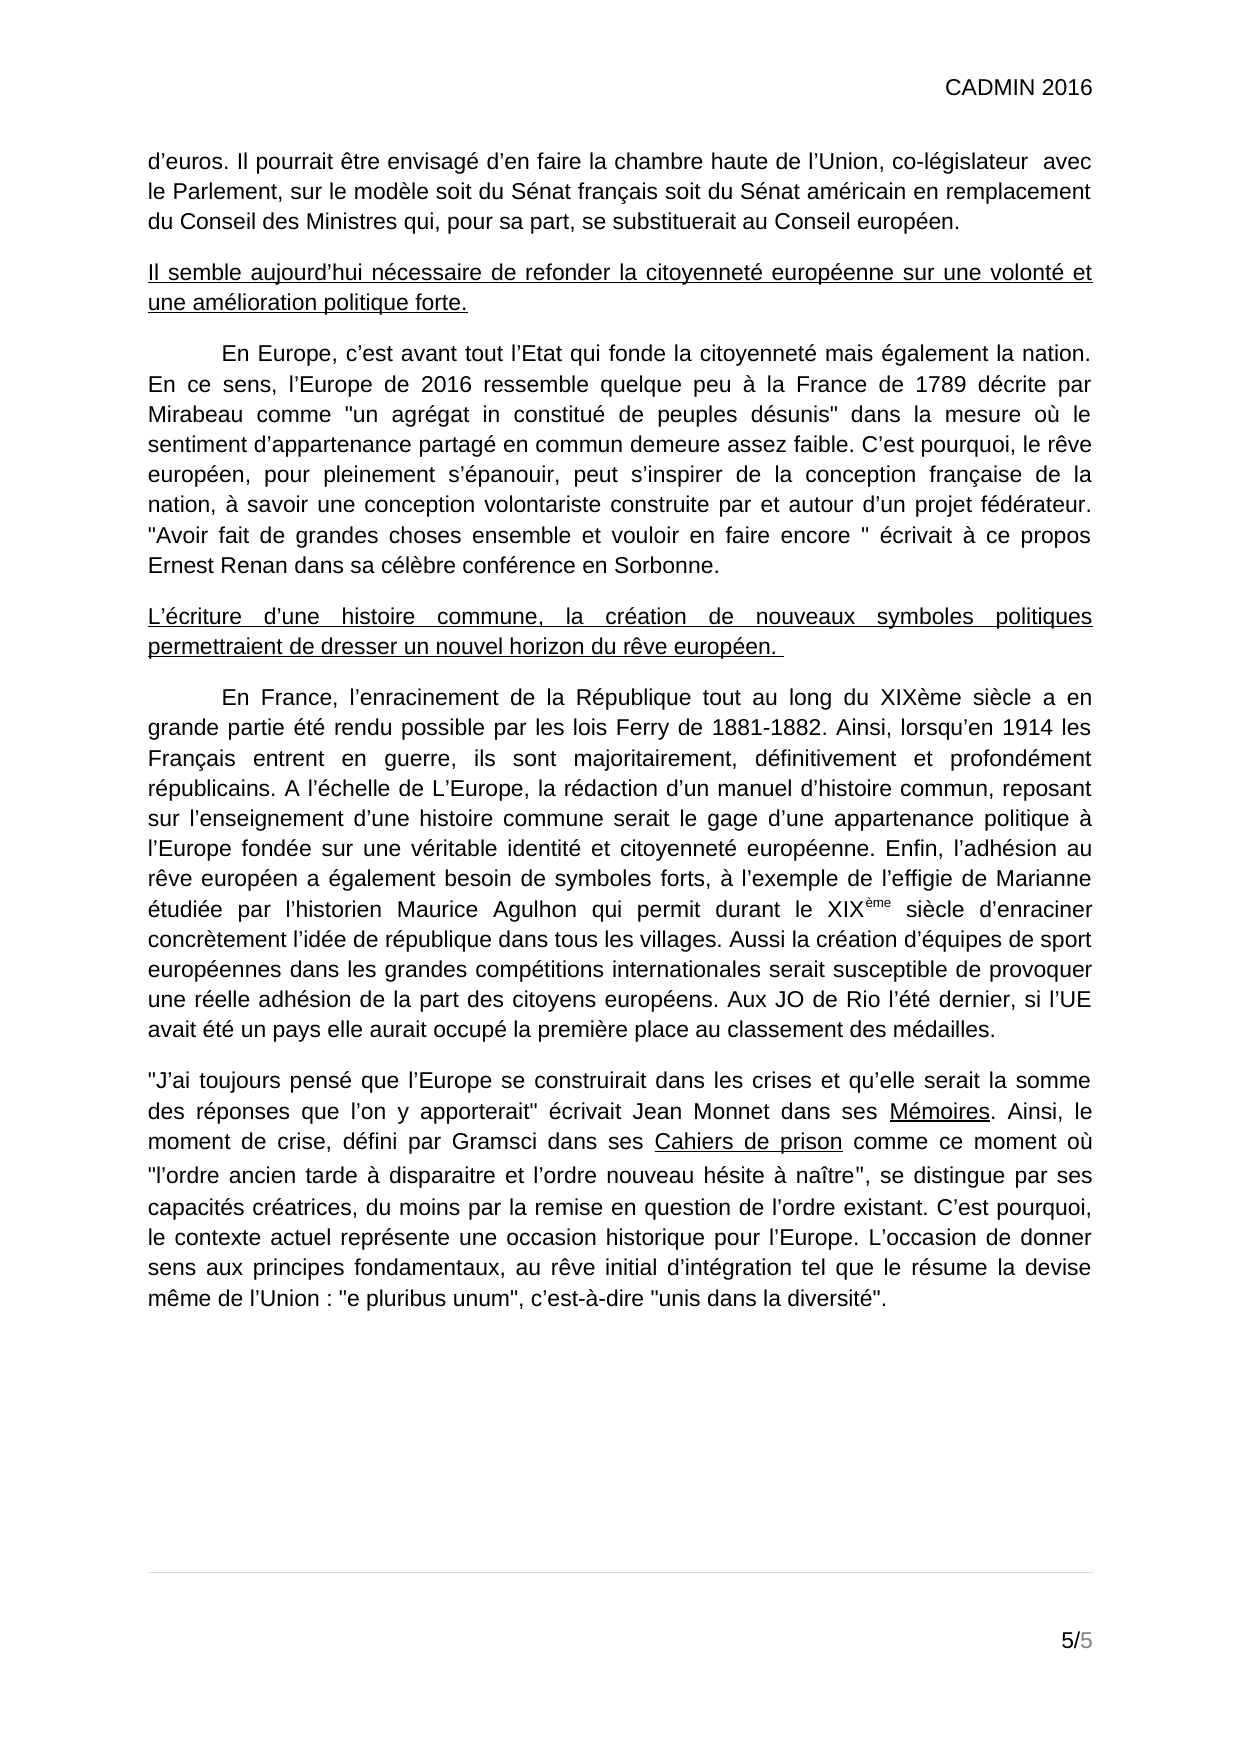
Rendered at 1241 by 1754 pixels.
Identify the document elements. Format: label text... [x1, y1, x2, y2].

text Il semble aujourd’hui nécessaire de refonder la citoyenneté européenne sur une volonté et une amélioration politique forte. [148, 259, 1093, 282]
text L’écriture d’une histoire commune, la création de nouveaux symboles politiques permettraient de dresser un nouvel horizon du rêve européen. [148, 627, 1093, 659]
text En France, l’enracinement de la République tout au long du XIXème siècle a en grande partie été rendu possible par les lois Ferry de 1881-1882. Ainsi, lorsqu’en 1914 les Français entrent en guerre, ils sont majoritairement, définitivement et profondément républicains. A l’échelle de L’Europe, la rédaction d’un manuel d’histoire commun, reposant sur l’enseignement d’une histoire commune serait le gage d’une appartenance politique à l’Europe fondée sur une véritable identité et citoyenneté européenne. Enfin, l’adhésion au rêve européen a également besoin de symboles forts, à l’exemple de l’effigie de Marianne étudiée par l’historien Maurice Agulhon qui permit durant le XIXème siècle d’enraciner concrètement l’idée de république dans tous les villages. Aussi la création d’équipes de sport européennes dans les grandes compétitions internationales serait susceptible de provoquer une réelle adhésion de la part des citoyens européens. Aux JO de Rio l’été dernier, si l’UE avait été un pays elle aurait occupé la première place au classement des médailles. [148, 684, 1093, 1043]
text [148, 148, 1093, 234]
text En Europe, c’est avant tout l’Etat qui fonde la citoyenneté mais également la nation. En ce sens, l’Europe de 2016 ressemble quelque peu à la France de 1789 décrite par Mirabeau comme "un agrégat in constitué de peuples désunis" dans la mesure où le sentiment d’appartenance partagé en commun demeure assez faible. C’est pourquoi, le rêve européen, pour pleinement s’épanouir, peut s’inspirer de la conception française de la nation, à savoir une conception volontariste construite par et autour d’un projet fédérateur. "Avoir fait de grandes choses ensemble et vouloir en faire encore " écrivait à ce propos Ernest Renan dans sa célèbre conférence en Sorbonne. [148, 340, 1093, 578]
text Il semble aujourd’hui nécessaire de refonder la citoyenneté européenne sur une volonté et une amélioration politique forte. [148, 283, 1093, 316]
text "J’ai toujours pensé que l’Europe se construirait dans les crises et qu’elle serait la somme des réponses que l’on y apporterait" écrivait Jean Monnet dans ses Mémoires. Ainsi, le moment de crise, défini par Gramsci dans ses Cahiers de prison comme ce moment où "l’ordre ancien tarde à disparaitre et l’ordre nouveau hésite à naître", se distingue par ses capacités créatrices, du moins par la remise en question de l’ordre existant. C’est pourquoi, le contexte actuel représente une occasion historique pour l’Europe. L’occasion de donner sens aux principes fondamentaux, au rêve initial d’intégration tel que le résume la devise même de l’Union : "e pluribus unum", c’est-à-dire "unis dans la diversité". [148, 1067, 1093, 1311]
text L’écriture d’une histoire commune, la création de nouveaux symboles politiques permettraient de dresser un nouvel horizon du rêve européen. [148, 603, 1093, 626]
